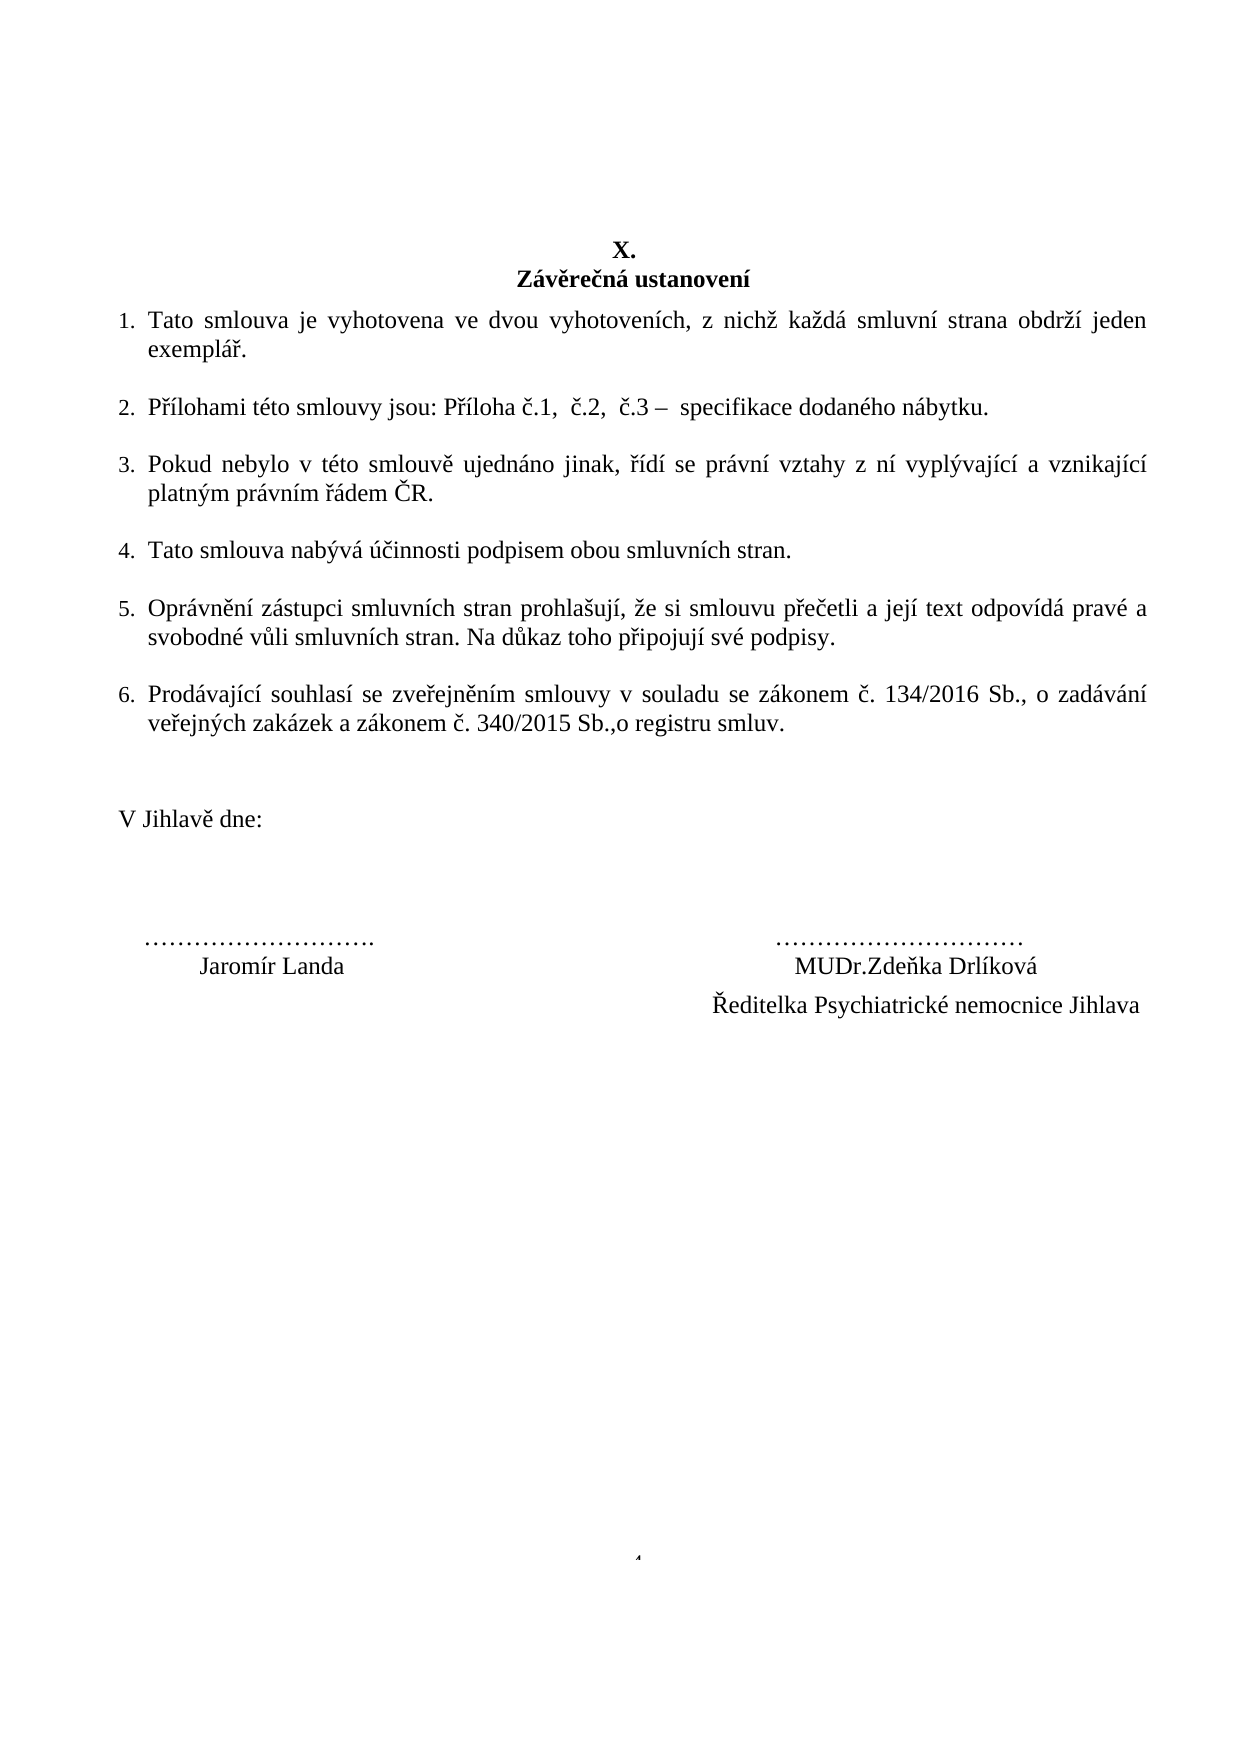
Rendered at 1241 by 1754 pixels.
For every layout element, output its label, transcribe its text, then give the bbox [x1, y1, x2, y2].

list Tato smlouva nabývá účinnosti podpisem obou smluvních stran. [118, 535, 1148, 564]
text ………………………. ………………………… Jaromír Landa MUDr.Zdeňka Drlíková [118, 922, 1148, 979]
list Přílohami této smlouvy jsou: Příloha č.1, č.2, č.3 – specifikace dodaného nábytku. [118, 392, 1148, 420]
list Prodávající souhlasí se zveřejněním smlouvy v souladu se zákonem č. 134/2016 Sb., o zadávání veřejných zakázek a zákonem č. 340/2015 Sb.,o registru smluv. [118, 679, 1148, 737]
text V Jihlavě dne: [118, 804, 1148, 833]
list Oprávnění zástupci smluvních stran prohlašují, že si smlouvu přečetli a její text odpovídá pravé a svobodné vůli smluvních stran. Na důkaz toho připojují své podpisy. [118, 593, 1148, 650]
text Závěrečná ustanovení [118, 264, 1148, 293]
list Pokud nebylo v této smlouvě ujednáno jinak, řídí se právní vztahy z ní vyplývající a vznikající platným právním řádem ČR. [118, 449, 1148, 507]
list Tato smlouva je vyhotovena ve dvou vyhotoveních, z nichž každá smluvní strana obdrží jeden exemplář. [118, 305, 1148, 363]
text Ředitelka Psychiatrické nemocnice Jihlava [118, 990, 1148, 1019]
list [118, 235, 1148, 264]
